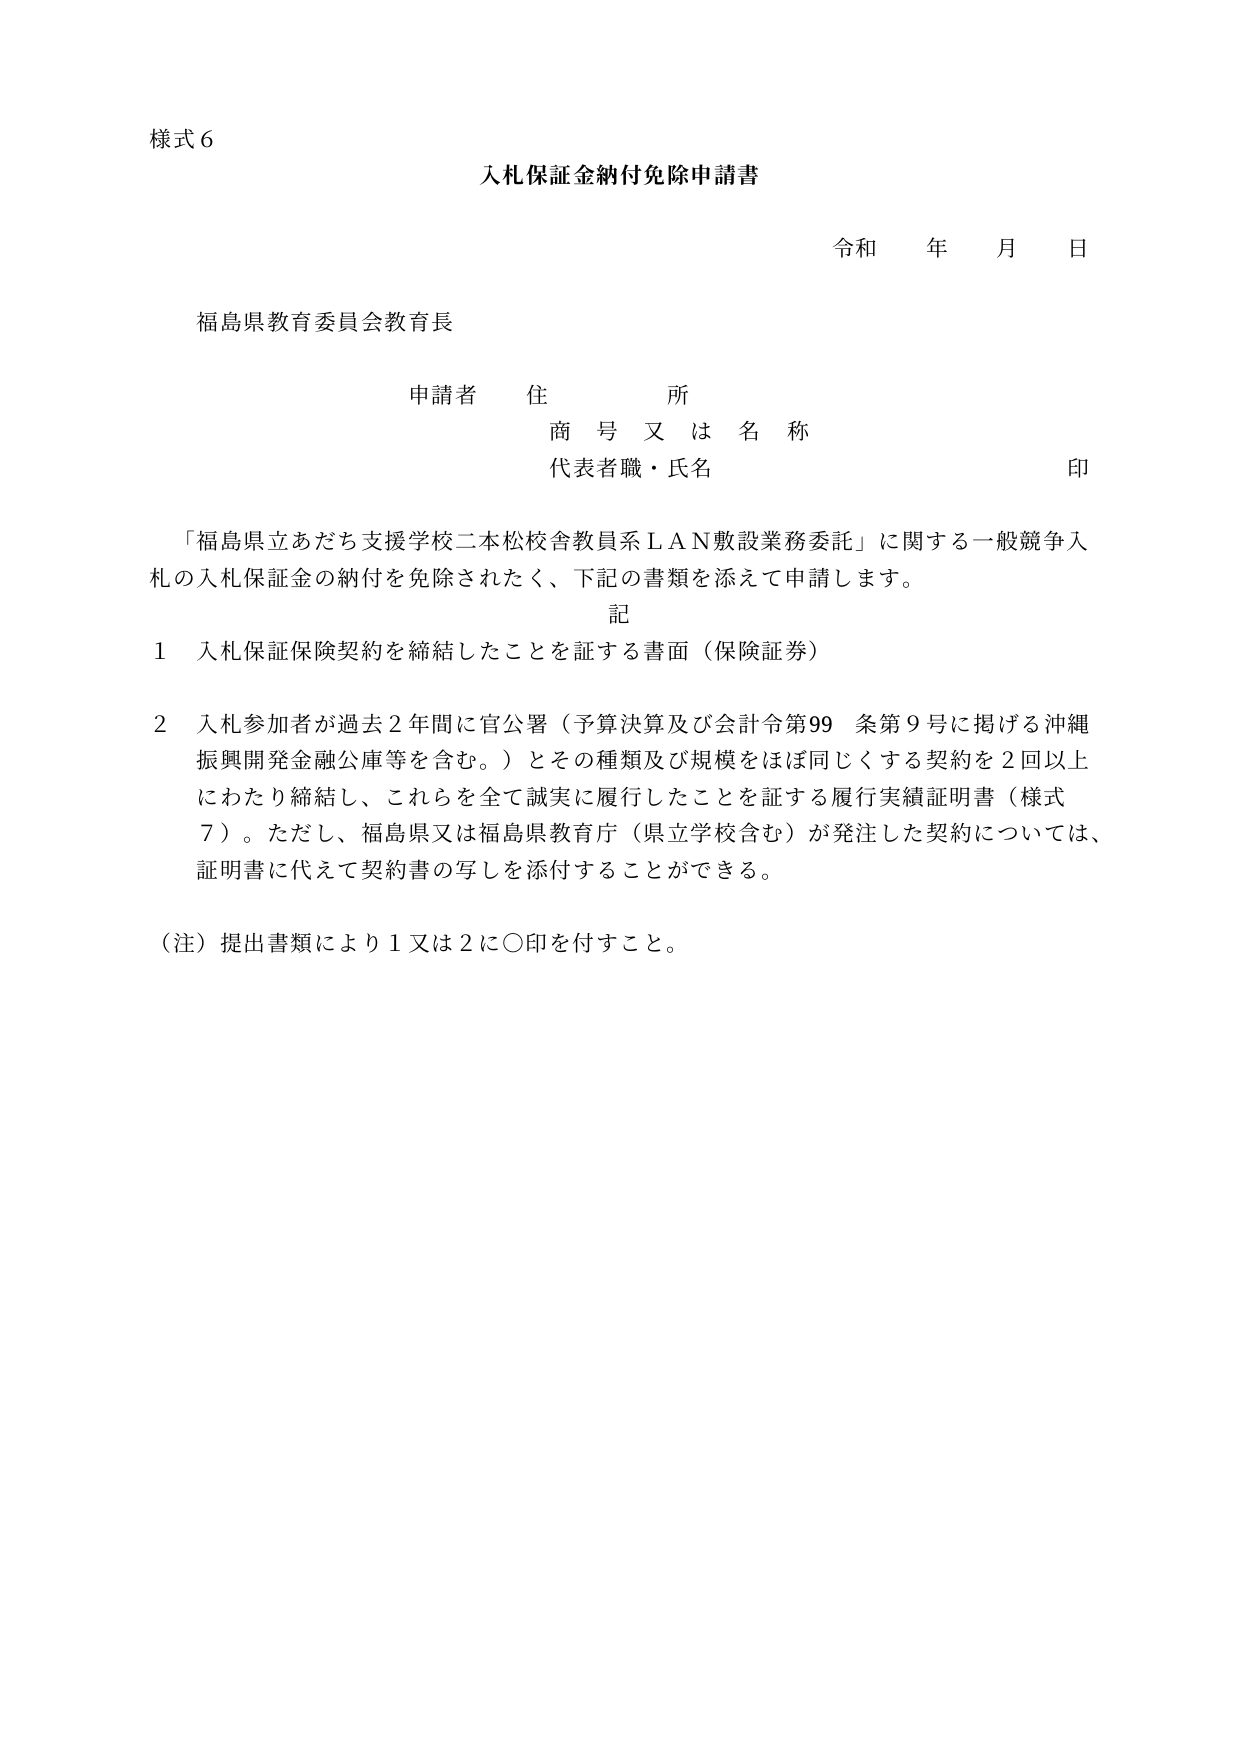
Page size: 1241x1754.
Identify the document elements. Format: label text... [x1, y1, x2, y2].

text 入札保証金納付免除申請書 [149, 156, 1091, 193]
text 申請者 住 所 [149, 375, 1091, 412]
text 商号又は名称 [149, 412, 1091, 448]
text ２ 入札参加者が過去２年間に官公署（予算決算及び会計令第99条第９号に掲げる沖縄振興開発金融公庫等を含む。）とその種類及び規模をほぼ同じくする契約を２回以上にわたり締結し、これらを全て誠実に履行したことを証する履行実績証明書（様式７）。ただし、福島県又は福島県教育庁（県立学校含む）が発注した契約については、証明書に代えて契約書の写しを添付することができる。 [149, 704, 1091, 887]
text 様式６ [149, 119, 1091, 156]
text 記 [149, 595, 1091, 631]
text 代表者職・氏名 印 [149, 448, 1091, 485]
text 「福島県立あだち支援学校二本松校舎教員系ＬＡＮ敷設業務委託」に関する一般競争入札の入札保証金の納付を免除されたく、下記の書類を添えて申請します。 [149, 522, 1091, 595]
text 福島県教育委員会教育長 [149, 302, 1091, 339]
text 令和 年 月 日 [149, 229, 1091, 266]
text （注）提出書類により１又は２に○印を付すこと。 [149, 924, 1091, 960]
text １ 入札保証保険契約を締結したことを証する書面（保険証券） [149, 631, 1091, 668]
